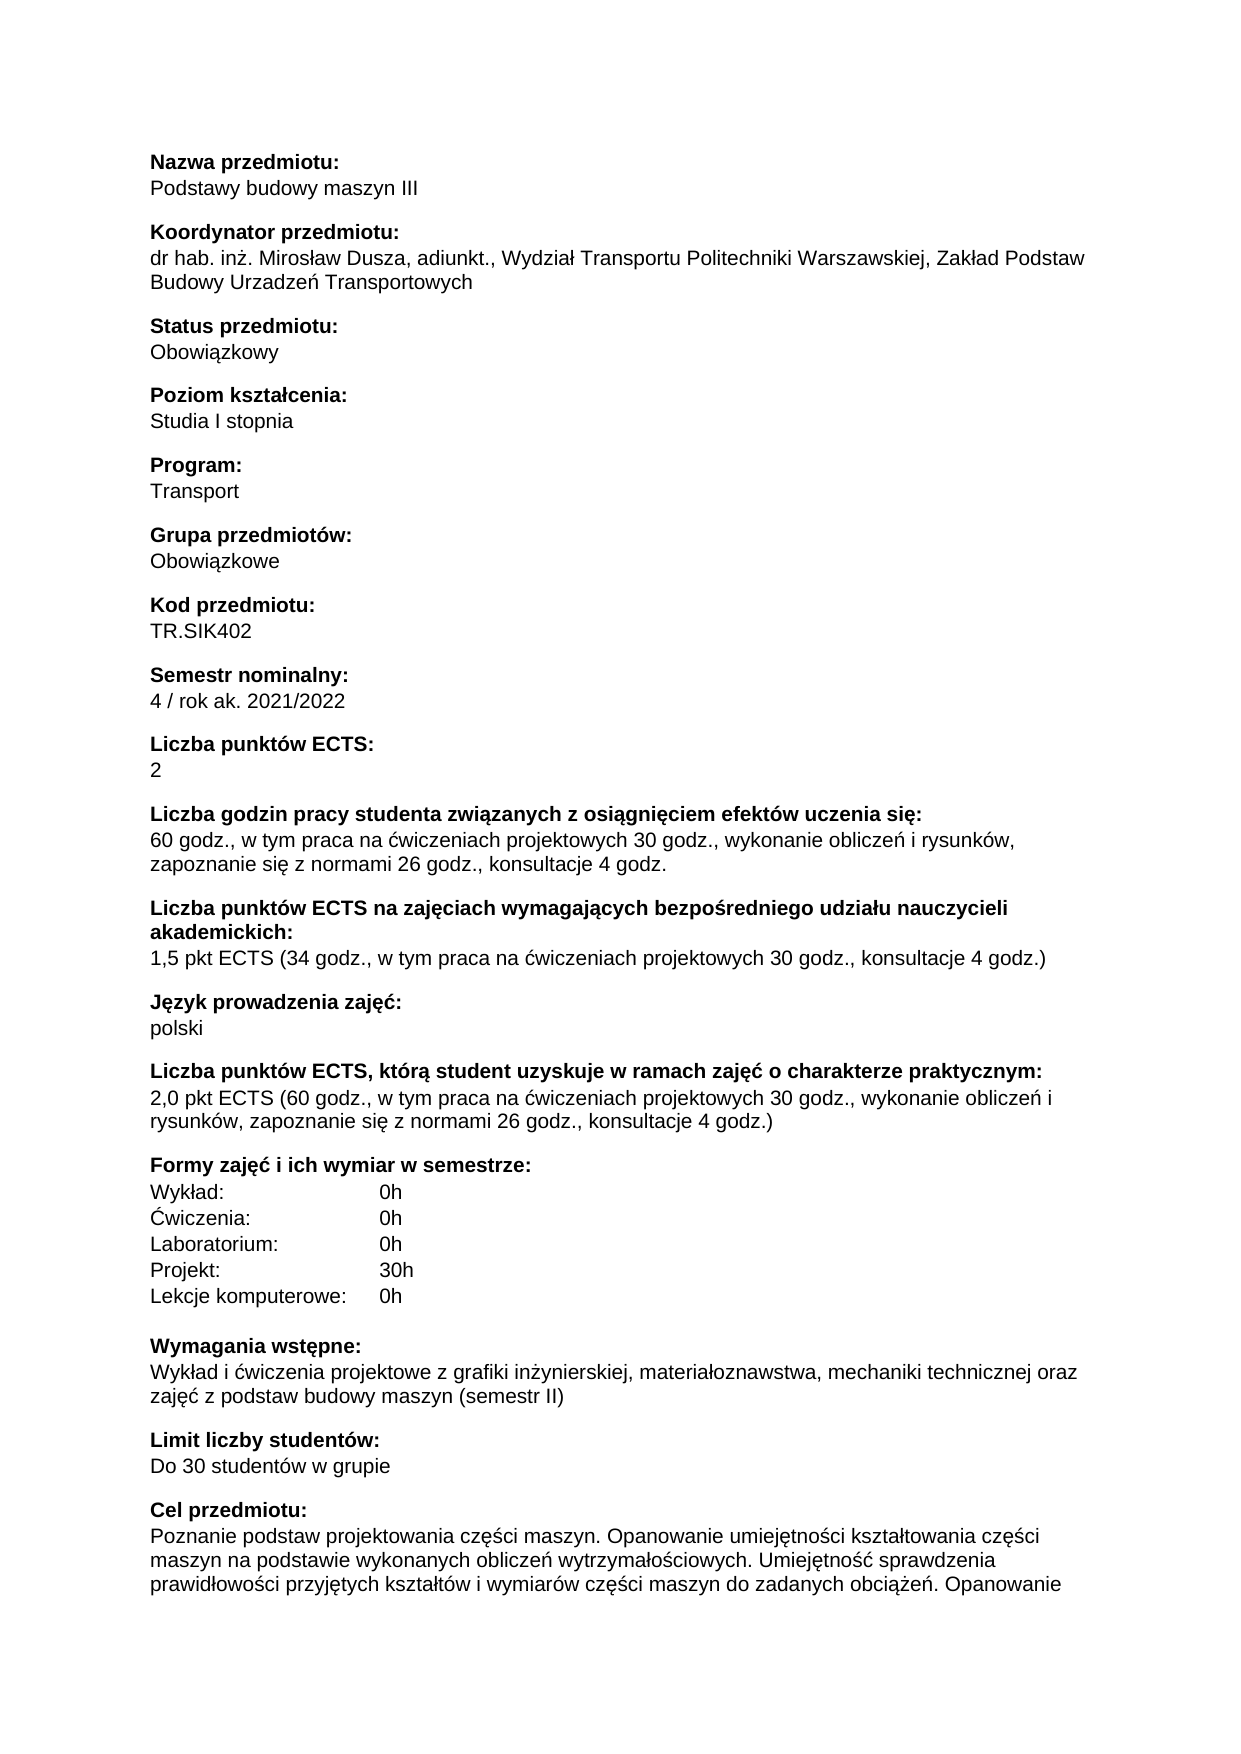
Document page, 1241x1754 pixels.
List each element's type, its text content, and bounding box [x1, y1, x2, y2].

text Semestr nominalny: [150, 662, 1090, 686]
text Liczba punktów ECTS na zajęciach wymagających bezpośredniego udziału nauczycieli akademickich: [150, 896, 1090, 944]
text Kod przedmiotu: [150, 593, 1090, 617]
text Liczba punktów ECTS, którą student uzyskuje w ramach zajęć o charakterze praktycznym: [150, 1059, 1090, 1083]
table_cell 30h [369, 1256, 597, 1282]
text Wymagania wstępne: [150, 1334, 1090, 1358]
text Podstawy budowy maszyn III [150, 176, 1090, 200]
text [150, 1523, 1090, 1595]
text 2 [150, 758, 1090, 782]
text Do 30 studentów w grupie [150, 1454, 1090, 1478]
table_cell 0h [369, 1204, 597, 1230]
text Koordynator przedmiotu: [150, 220, 1090, 244]
text Limit liczby studentów: [150, 1428, 1090, 1452]
text 60 godz., w tym praca na ćwiczeniach projektowych 30 godz., wykonanie obliczeń i rysunków, zapoznanie się z normami 26 godz., konsultacje 4 godz. [150, 828, 1090, 876]
text polski [150, 1016, 1090, 1039]
text 1,5 pkt ECTS (34 godz., w tym praca na ćwiczeniach projektowych 30 godz., konsultacje 4 godz.) [150, 946, 1090, 970]
text Cel przedmiotu: [150, 1497, 1090, 1521]
text Nazwa przedmiotu: [150, 150, 1090, 174]
text dr hab. inż. Mirosław Dusza, adiunkt., Wydział Transportu Politechniki Warszawskiej, Zakład Podstaw Budowy Urzadzeń Transportowych [150, 246, 1090, 294]
text Transport [150, 479, 1090, 503]
table_cell 0h [369, 1282, 597, 1308]
table_header 0h [369, 1180, 597, 1204]
table_cell Laboratorium: [140, 1232, 367, 1256]
text Obowiązkowe [150, 549, 1090, 573]
table_cell 0h [369, 1230, 597, 1256]
table_header Wykład: [140, 1180, 367, 1204]
text Formy zajęć i ich wymiar w semestrze: [150, 1153, 1090, 1177]
text Język prowadzenia zajęć: [150, 989, 1090, 1013]
text 2,0 pkt ECTS (60 godz., w tym praca na ćwiczeniach projektowych 30 godz., wykonanie obliczeń i rysunków, zapoznanie się z normami 26 godz., konsultacje 4 godz.) [150, 1085, 1090, 1133]
text Obowiązkowy [150, 339, 1090, 363]
text Poziom kształcenia: [150, 383, 1090, 407]
text Wykład i ćwiczenia projektowe z grafiki inżynierskiej, materiałoznawstwa, mechaniki technicznej oraz zajęć z podstaw budowy maszyn (semestr II) [150, 1360, 1090, 1408]
table_cell Projekt: [140, 1258, 367, 1282]
text Liczba punktów ECTS: [150, 732, 1090, 756]
text Program: [150, 453, 1090, 477]
text Grupa przedmiotów: [150, 523, 1090, 547]
text TR.SIK402 [150, 619, 1090, 643]
text 4 / rok ak. 2021/2022 [150, 688, 1090, 712]
text Liczba godzin pracy studenta związanych z osiągnięciem efektów uczenia się: [150, 802, 1090, 826]
table_cell Ćwiczenia: [140, 1206, 367, 1230]
table_cell Lekcje komputerowe: [140, 1284, 367, 1308]
text Studia I stopnia [150, 409, 1090, 433]
text Status przedmiotu: [150, 313, 1090, 337]
